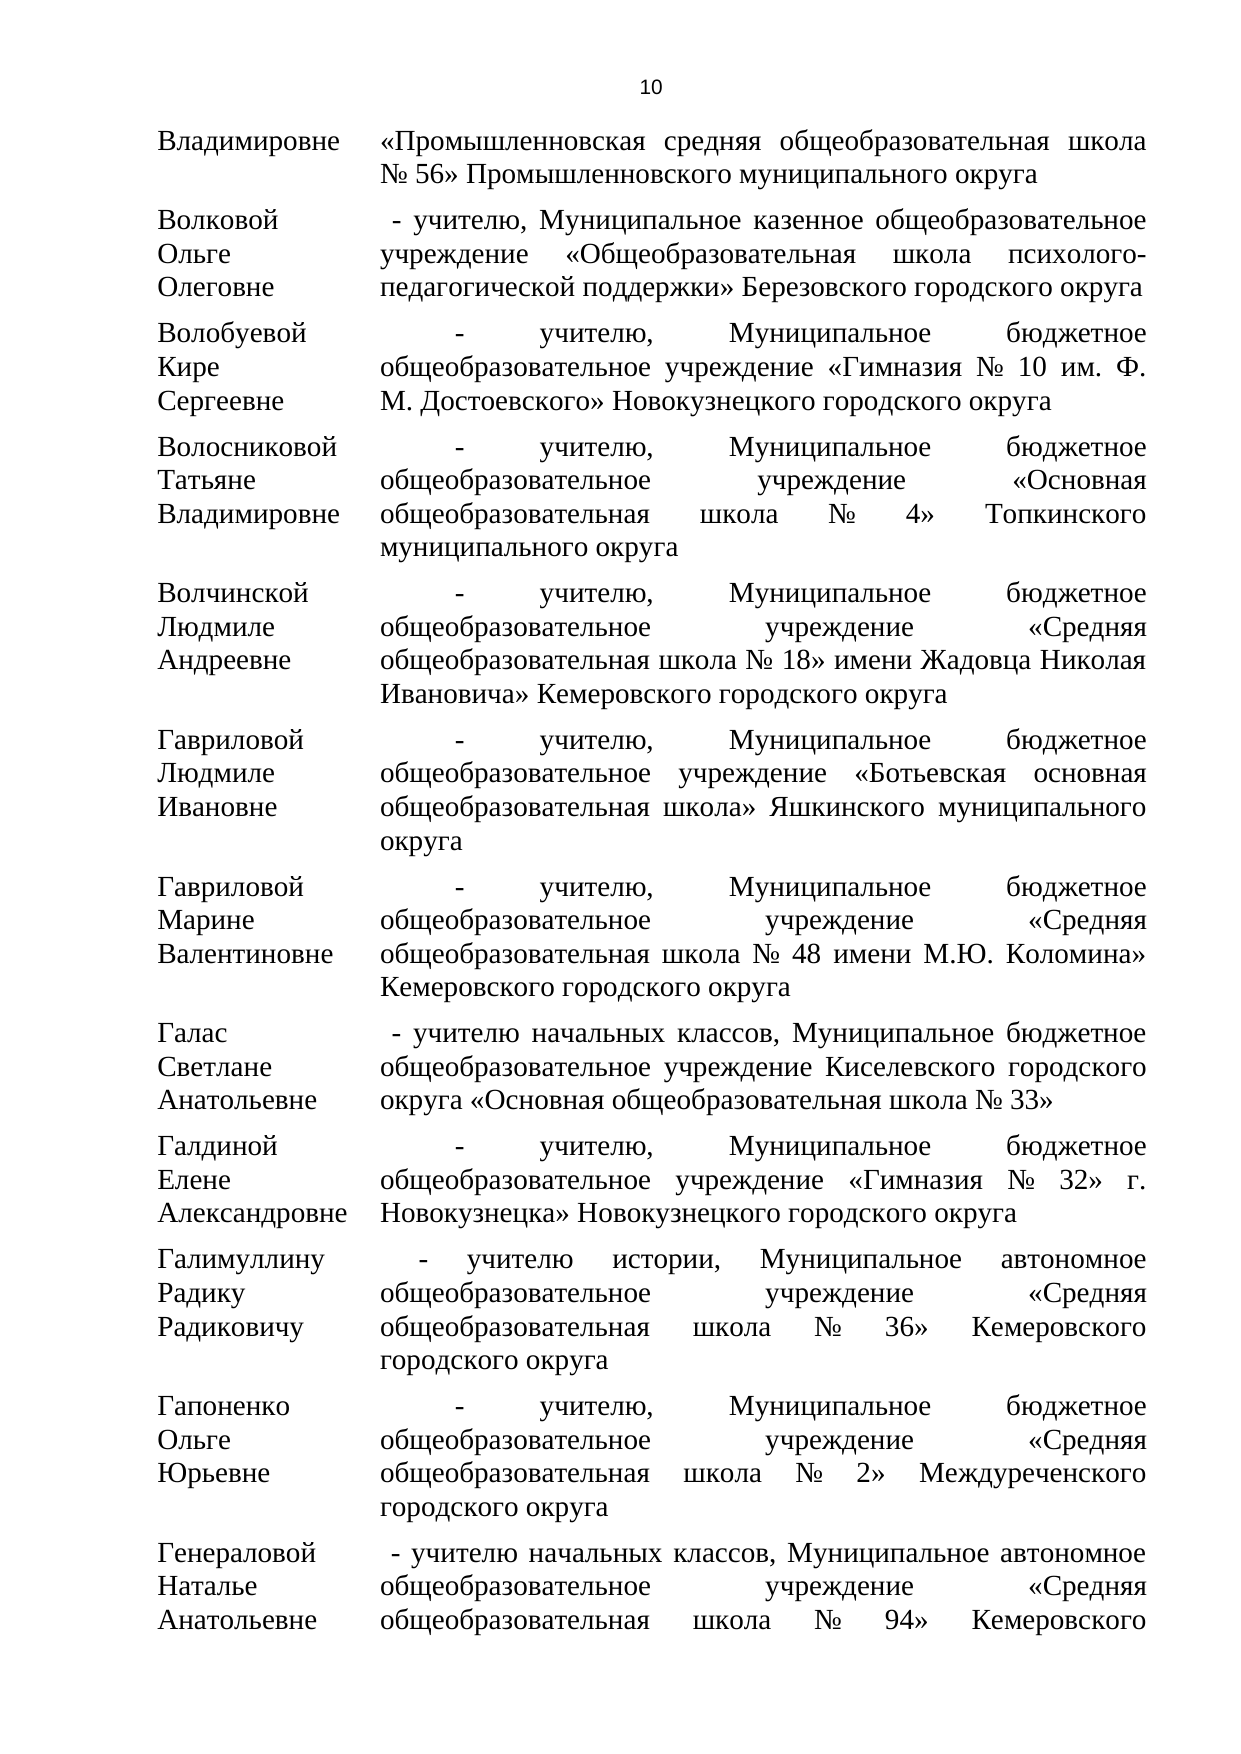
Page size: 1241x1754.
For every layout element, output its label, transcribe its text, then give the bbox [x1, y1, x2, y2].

table_cell Волковой Ольге Олеговне [150, 203, 373, 316]
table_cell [373, 1535, 1154, 1636]
table_cell Волосниковой Татьяне Владимировне [150, 429, 373, 575]
table_cell Гавриловой Людмиле Ивановне [150, 722, 373, 869]
table_cell - учителю, Муниципальное бюджетное общеобразовательное учреждение «Средняя общеобразовательная школа № 18» имени Жадовца Николая Ивановича» Кемеровского городского округа [373, 575, 1154, 722]
table_cell - учителю, Муниципальное бюджетное общеобразовательное учреждение «Ботьевская основная общеобразовательная школа» Яшкинского муниципального округа [373, 722, 1154, 869]
table_cell - учителю, Муниципальное бюджетное общеобразовательное учреждение «Гимназия № 32» г. Новокузнецка» Новокузнецкого городского округа [373, 1129, 1154, 1242]
table_cell Галимуллину Радику Радиковичу [150, 1242, 373, 1388]
table_cell Гавриловой Марине Валентиновне [150, 869, 373, 1015]
table_cell Галдиной Елене Александровне [150, 1129, 373, 1242]
table_cell - учителю, Муниципальное бюджетное общеобразовательное учреждение «Основная общеобразовательная школа № 4» Топкинского муниципального округа [373, 429, 1154, 575]
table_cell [373, 123, 1154, 202]
table_cell - учителю, Муниципальное бюджетное общеобразовательное учреждение «Гимназия № 10 им. Ф. М. Достоевского» Новокузнецкого городского округа [373, 316, 1154, 429]
table_cell - учителю начальных классов, Муниципальное бюджетное общеобразовательное учреждение Киселевского городского округа «Основная общеобразовательная школа № 33» [373, 1015, 1154, 1128]
table_cell Волчинской Людмиле Андреевне [150, 575, 373, 722]
table_cell - учителю, Муниципальное бюджетное общеобразовательное учреждение «Средняя общеобразовательная школа № 2» Междуреченского городского округа [373, 1388, 1154, 1535]
table_cell - учителю, Муниципальное бюджетное общеобразовательное учреждение «Средняя общеобразовательная школа № 48 имени М.Ю. Коломина» Кемеровского городского округа [373, 869, 1154, 1015]
table_cell - учителю истории, Муниципальное автономное общеобразовательное учреждение «Средняя общеобразовательная школа № 36» Кемеровского городского округа [373, 1242, 1154, 1388]
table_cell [150, 1535, 373, 1636]
table_cell - учителю, Муниципальное казенное общеобразовательное учреждение «Общеобразовательная школа психолого-педагогической поддержки» Березовского городского округа [373, 203, 1154, 316]
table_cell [150, 123, 373, 202]
table_cell Гапоненко Ольге Юрьевне [150, 1388, 373, 1535]
table_cell Волобуевой Кире Сергеевне [150, 316, 373, 429]
table_cell Галас Светлане Анатольевне [150, 1015, 373, 1128]
